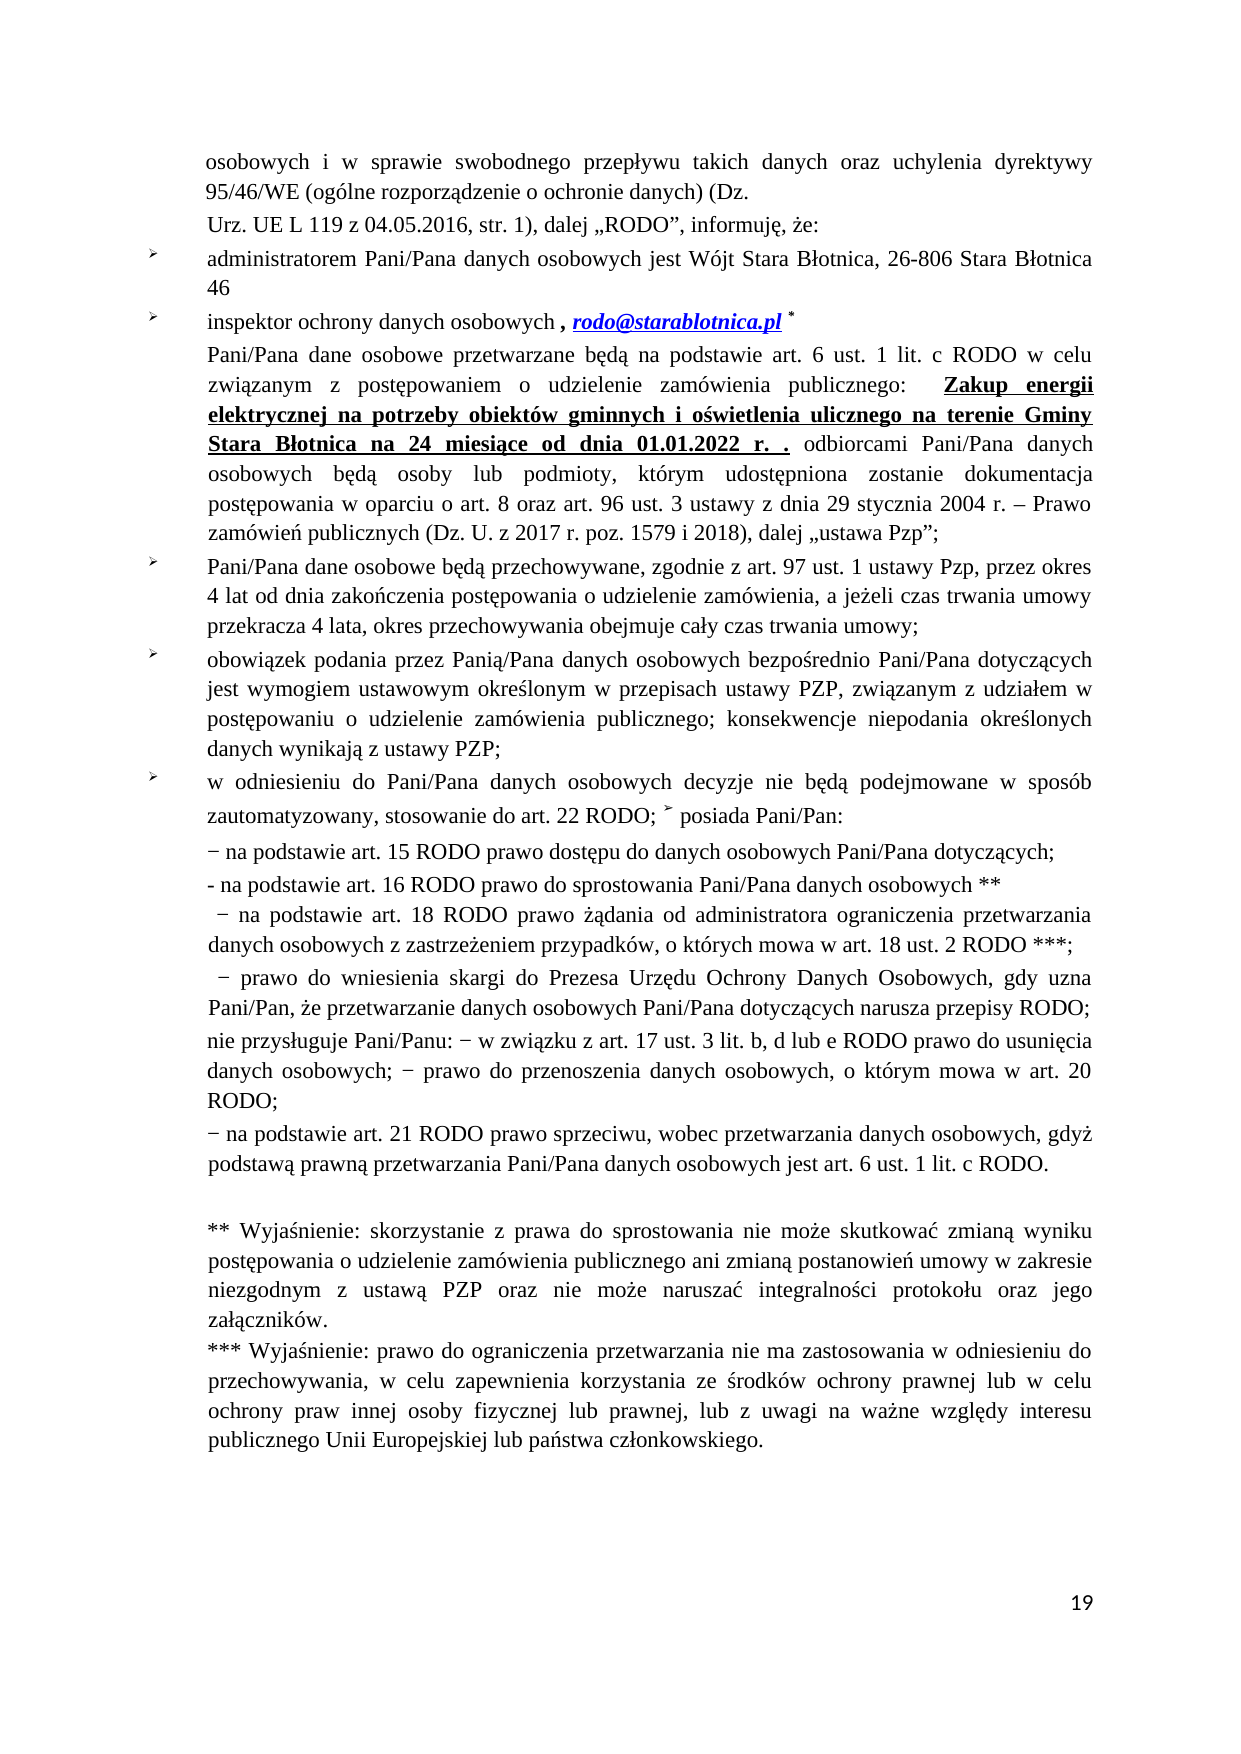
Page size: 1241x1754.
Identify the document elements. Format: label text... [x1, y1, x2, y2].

list administratorem Pani/Pana danych osobowych jest Wójt Stara Błotnica, 26-806 Stara Błotnica 46 [148, 245, 1093, 301]
text - na podstawie art. 16 RODO prawo do sprostowania Pani/Pana danych osobowych ** [207, 871, 1093, 897]
text − na podstawie art. 18 RODO prawo żądania od administratora ograniczenia przetwarzania danych osobowych z zastrzeżeniem przypadków, o których mowa w art. 18 ust. 2 RODO ***; [207, 901, 1093, 957]
text Pani/Pana dane osobowe przetwarzane będą na podstawie art. 6 ust. 1 lit. c RODO w celu związanym z postępowaniem o udzielenie zamówienia publicznego: Zakup energii elektrycznej na potrzeby obiektów gminnych i oświetlenia ulicznego na terenie Gminy Stara Błotnica na 24 miesiące od dnia 01.01.2022 r. . odbiorcami Pani/Pana danych osobowych będą osoby lub podmioty, którym udostępniona zostanie dokumentacja postępowania w oparciu o art. 8 oraz art. 96 ust. 3 ustawy z dnia 29 stycznia 2004 r. – Prawo zamówień publicznych (Dz. U. z 2017 r. poz. 1579 i 2018), dalej „ustawa Pzp”; [207, 341, 1093, 546]
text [146, 148, 1093, 204]
text ** Wyjaśnienie: skorzystanie z prawa do sprostowania nie może skutkować zmianą wyniku postępowania o udzielenie zamówienia publicznego ani zmianą postanowień umowy w zakresie niezgodnym z ustawą PZP oraz nie może naruszać integralności protokołu oraz jego załączników. [207, 1217, 1093, 1333]
list w odniesieniu do Pani/Pana danych osobowych decyzje nie będą podejmowane w sposób zautomatyzowany, stosowanie do art. 22 RODO; ➢ posiada Pani/Pan: [148, 768, 1093, 830]
list Pani/Pana dane osobowe będą przechowywane, zgodnie z art. 97 ust. 1 ustawy Pzp, przez okres 4 lat od dnia zakończenia postępowania o udzielenie zamówienia, a jeżeli czas trwania umowy przekracza 4 lata, okres przechowywania obejmuje cały czas trwania umowy; [148, 553, 1093, 639]
text Urz. UE L 119 z 04.05.2016, str. 1), dalej „RODO”, informuję, że: [207, 211, 1093, 238]
text nie przysługuje Pani/Panu: − w związku z art. 17 ust. 3 lit. b, d lub e RODO prawo do usunięcia danych osobowych; − prawo do przenoszenia danych osobowych, o którym mowa w art. 20 RODO; [207, 1028, 1093, 1113]
text − na podstawie art. 15 RODO prawo dostępu do danych osobowych Pani/Pana dotyczących; [207, 838, 1093, 864]
list inspektor ochrony danych osobowych , rodo@starablotnica.pl * [148, 308, 1093, 334]
text − na podstawie art. 21 RODO prawo sprzeciwu, wobec przetwarzania danych osobowych, gdyż podstawą prawną przetwarzania Pani/Pana danych osobowych jest art. 6 ust. 1 lit. c RODO. [207, 1120, 1093, 1176]
text *** Wyjaśnienie: prawo do ograniczenia przetwarzania nie ma zastosowania w odniesieniu do przechowywania, w celu zapewnienia korzystania ze środków ochrony prawnej lub w celu ochrony praw innej osoby fizycznej lub prawnej, lub z uwagi na ważne względy interesu publicznego Unii Europejskiej lub państwa członkowskiego. [207, 1337, 1093, 1453]
text − prawo do wniesienia skargi do Prezesa Urzędu Ochrony Danych Osobowych, gdy uzna Pani/Pan, że przetwarzanie danych osobowych Pani/Pana dotyczących narusza przepisy RODO; [207, 964, 1093, 1021]
list obowiązek podania przez Panią/Pana danych osobowych bezpośrednio Pani/Pana dotyczących jest wymogiem ustawowym określonym w przepisach ustawy PZP, związanym z udziałem w postępowaniu o udzielenie zamówienia publicznego; konsekwencje niepodania określonych danych wynikają z ustawy PZP; [148, 646, 1093, 761]
